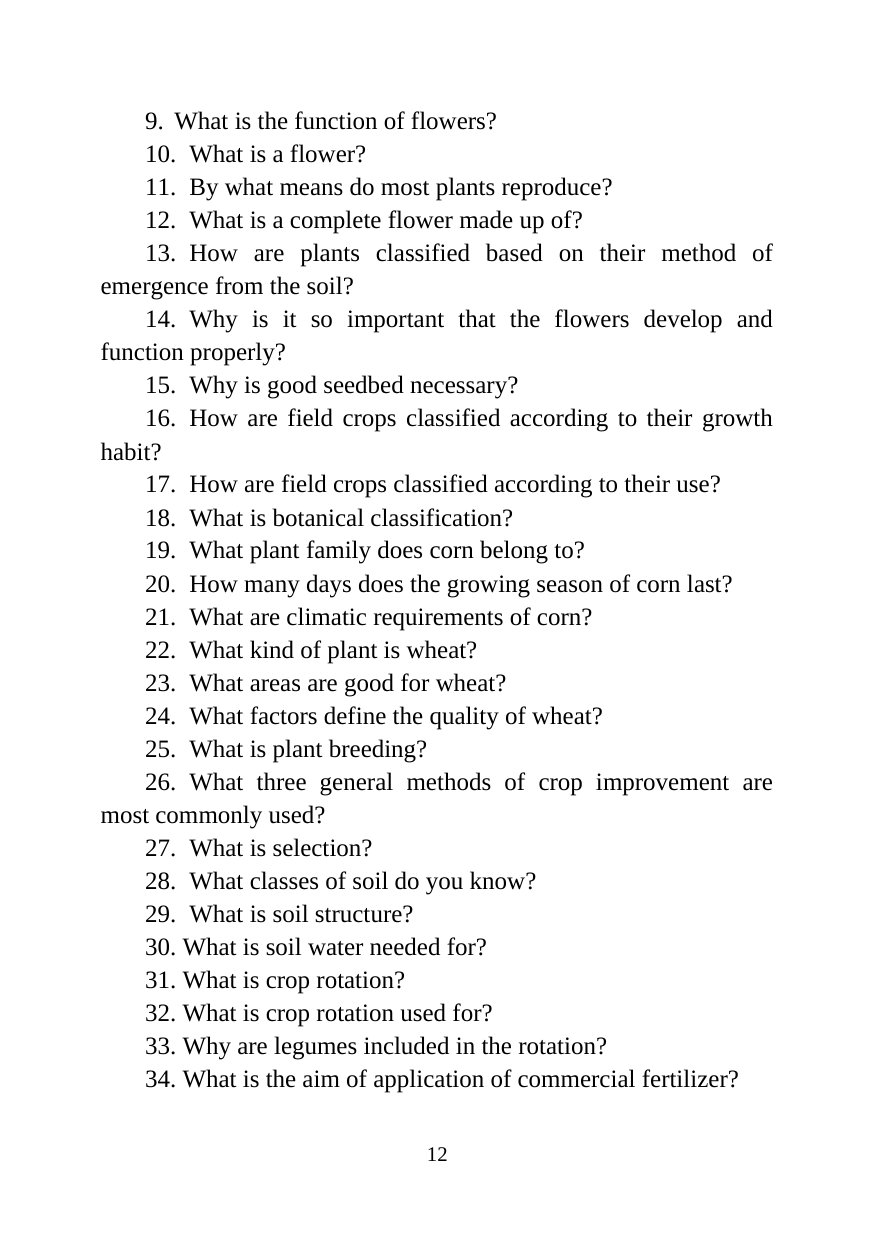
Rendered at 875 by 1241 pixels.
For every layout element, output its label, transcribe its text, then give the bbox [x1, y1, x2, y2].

text 34. What is the aim of application of commercial fertilizer? [145, 1064, 774, 1093]
text 32. What is crop rotation used for? [145, 998, 774, 1027]
list What is botanical classification? [100, 503, 774, 531]
list What kind of plant is wheat? [100, 635, 774, 663]
text 30. What is soil water needed for? [145, 932, 774, 961]
list What is the function of flowers? [100, 106, 774, 135]
list Why is it so important that the flowers develop and function properly? [100, 304, 774, 366]
list Why is good seedbed necessary? [100, 371, 774, 399]
list How are field crops classified according to their use? [100, 469, 774, 498]
list What classes of soil do you know? [100, 866, 774, 894]
list By what means do most plants reproduce? [100, 172, 774, 201]
list What is plant breeding? [100, 734, 774, 762]
list What factors define the quality of wheat? [100, 701, 774, 729]
list What is selection? [100, 833, 774, 862]
list What three general methods of crop improvement are most commonly used? [100, 767, 774, 828]
list What is a flower? [100, 139, 774, 168]
text 33. Why are legumes included in the rotation? [145, 1031, 774, 1060]
list What areas are good for wheat? [100, 668, 774, 696]
list What are climatic requirements of corn? [100, 602, 774, 630]
list How many days does the growing season of corn last? [100, 569, 774, 597]
list What is a complete flower made up of? [100, 205, 774, 234]
text 31. What is crop rotation? [145, 965, 774, 994]
list What plant family does corn belong to? [100, 536, 774, 564]
list How are field crops classified according to their growth habit? [100, 403, 774, 465]
list What is soil structure? [100, 899, 774, 928]
list How are plants classified based on their method of emergence from the soil? [100, 238, 774, 300]
